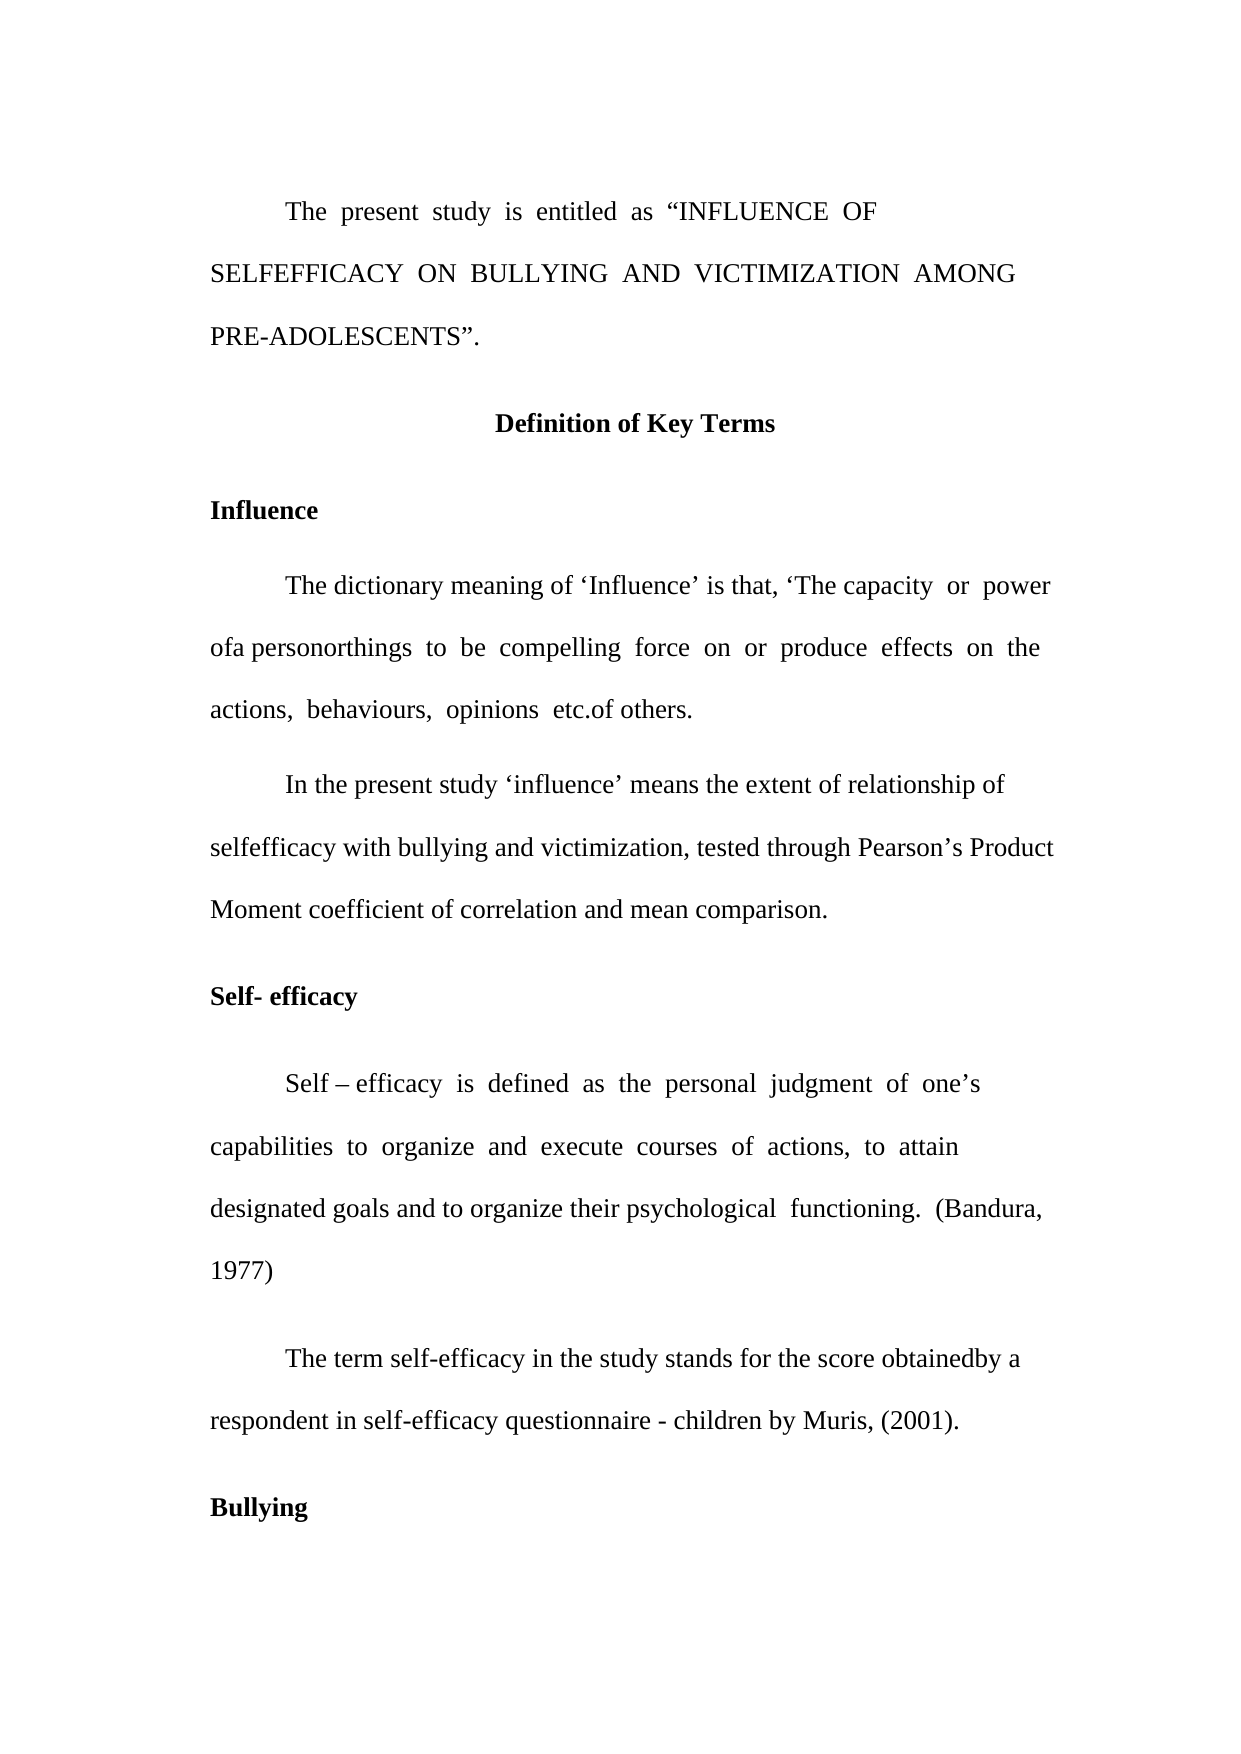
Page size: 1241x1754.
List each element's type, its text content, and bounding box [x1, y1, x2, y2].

text The present study is entitled as “INFLUENCE OF SELFEFFICACY ON BULLYING AND VICTIMIZATION AMONG PRE-ADOLESCENTS”. [210, 195, 1060, 351]
text The dictionary meaning of ‘Influence’ is that, ‘The capacity or power ofa personorthings to be compelling force on or produce effects on the actions, behaviours, opinions etc.of others. [210, 569, 1060, 725]
text In the present study ‘influence’ means the extent of relationship of selfefficacy with bullying and victimization, tested through Pearson’s Product Moment coefficient of correlation and mean comparison. [210, 768, 1060, 924]
text Self – efficacy is defined as the personal judgment of one’s capabilities to organize and execute courses of actions, to attain designated goals and to organize their psychological functioning. (Bandura, 1977) [210, 1067, 1060, 1286]
text The term self-efficacy in the study stands for the score obtainedby a respondent in self-efficacy questionnaire - children by Muris, (2001). [210, 1342, 1060, 1435]
text Bullying [210, 1491, 1060, 1522]
text Influence [210, 494, 1060, 525]
text Self- efficacy [210, 980, 1060, 1011]
text Definition of Key Terms [210, 407, 1060, 438]
